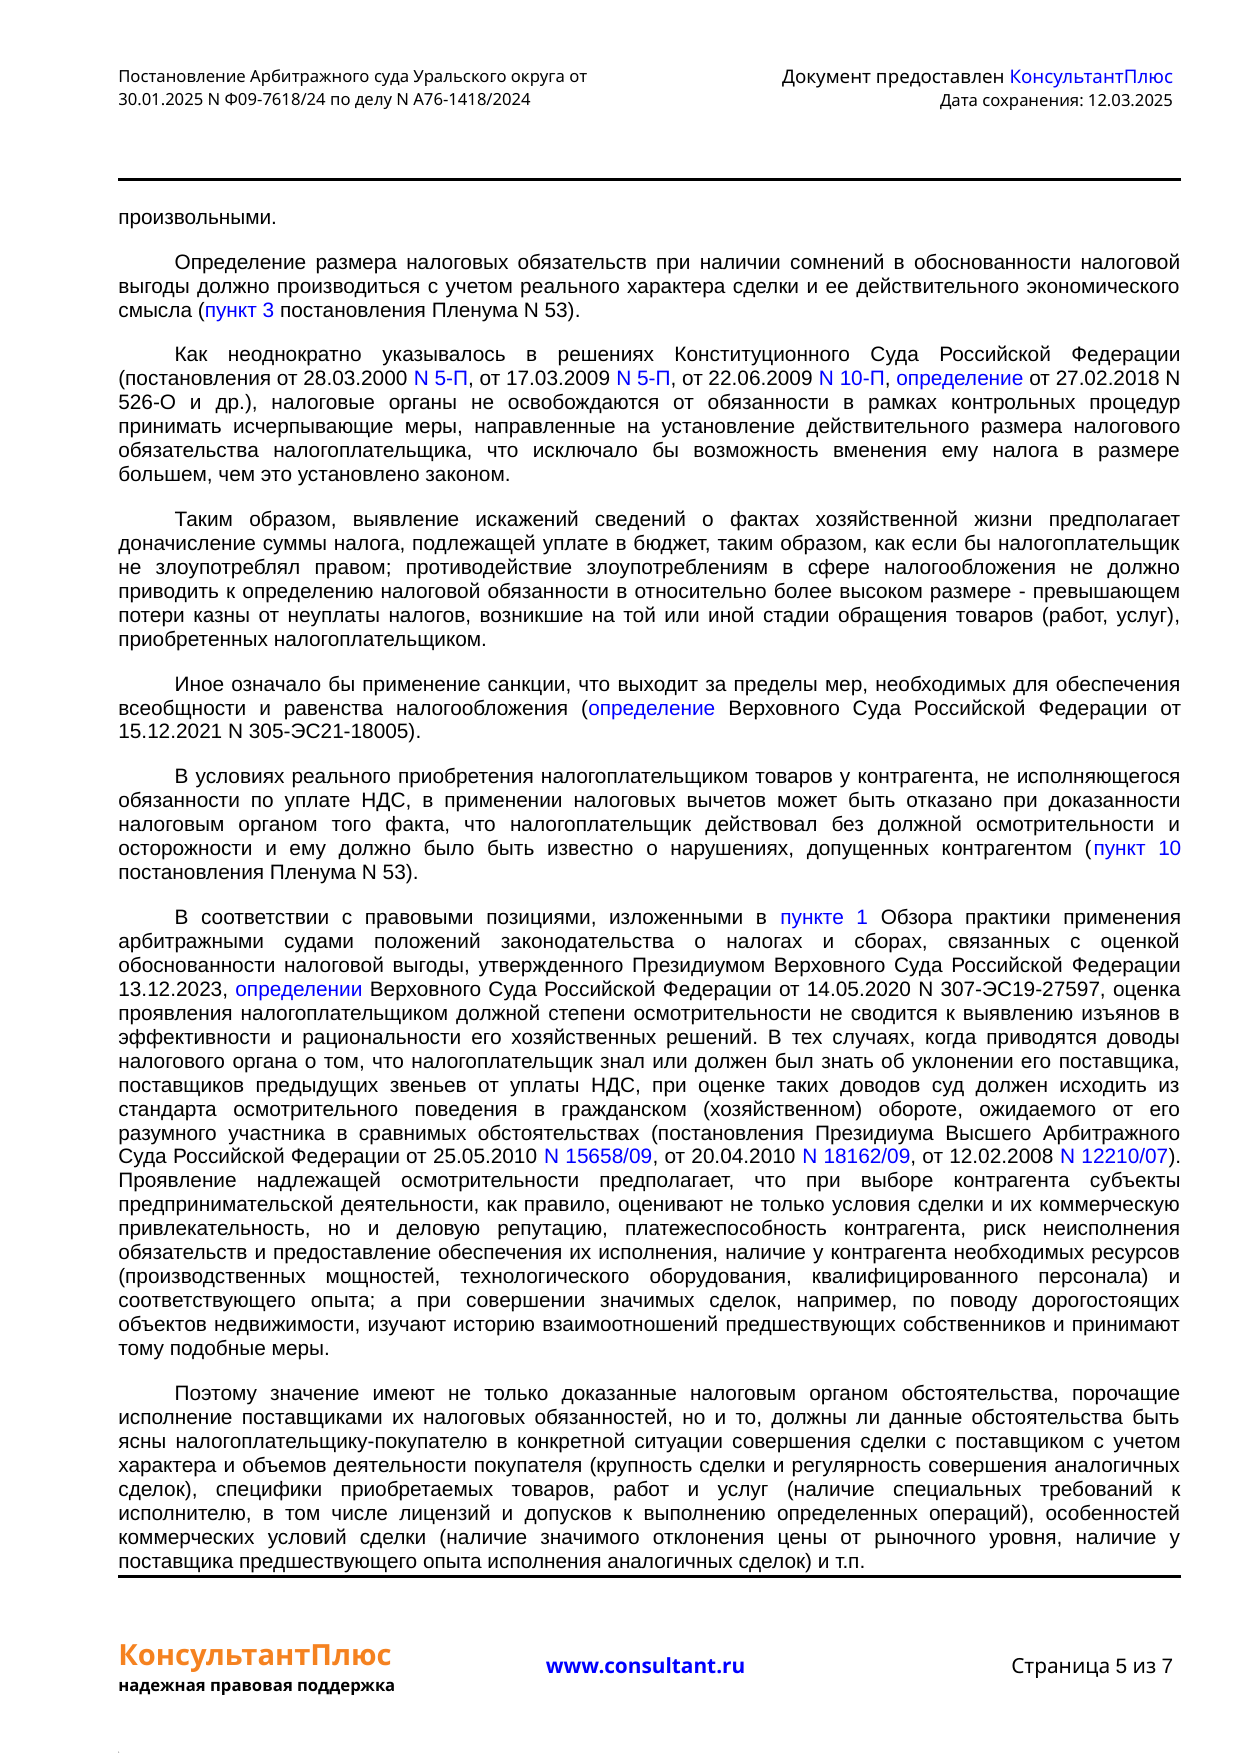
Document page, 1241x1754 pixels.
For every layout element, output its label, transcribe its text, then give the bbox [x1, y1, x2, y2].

text Как неоднократно указывалось в решениях Конституционного Суда Российской Федерации (постановления от 28.03.2000 N 5-П, от 17.03.2009 N 5-П, от 22.06.2009 N 10-П, определение от 27.02.2018 N 526-О и др.), налоговые органы не освобождаются от обязанности в рамках контрольных процедур принимать исчерпывающие меры, направленные на установление действительного размера налогового обязательства налогоплательщика, что исключало бы возможность вменения ему налога в размере большем, чем это установлено законом. [118, 342, 1181, 486]
text Таким образом, выявление искажений сведений о фактах хозяйственной жизни предполагает доначисление суммы налога, подлежащей уплате в бюджет, таким образом, как если бы налогоплательщик не злоупотреблял правом; противодействие злоупотреблениям в сфере налогообложения не должно приводить к определению налоговой обязанности в относительно более высоком размере - превышающем потери казны от неуплаты налогов, возникшие на той или иной стадии обращения товаров (работ, услуг), приобретенных налогоплательщиком. [118, 507, 1181, 651]
text В соответствии с правовыми позициями, изложенными в пункте 1 Обзора практики применения арбитражными судами положений законодательства о налогах и сборах, связанных с оценкой обоснованности налоговой выгоды, утвержденного Президиумом Верховного Суда Российской Федерации 13.12.2023, определении Верховного Суда Российской Федерации от 14.05.2020 N 307-ЭС19-27597, оценка проявления налогоплательщиком должной степени осмотрительности не сводится к выявлению изъянов в эффективности и рациональности его хозяйственных решений. В тех случаях, когда приводятся доводы налогового органа о том, что налогоплательщик знал или должен был знать об уклонении его поставщика, поставщиков предыдущих звеньев от уплаты НДС, при оценке таких доводов суд должен исходить из стандарта осмотрительного поведения в гражданском (хозяйственном) обороте, ожидаемого от его разумного участника в сравнимых обстоятельствах (постановления Президиума Высшего Арбитражного Суда Российской Федерации от 25.05.2010 N 15658/09, от 20.04.2010 N 18162/09, от 12.02.2008 N 12210/07). Проявление надлежащей осмотрительности предполагает, что при выборе контрагента субъекты предпринимательской деятельности, как правило, оценивают не только условия сделки и их коммерческую привлекательность, но и деловую репутацию, платежеспособность контрагента, риск неисполнения обязательств и предоставление обеспечения их исполнения, наличие у контрагента необходимых ресурсов (производственных мощностей, технологического оборудования, квалифицированного персонала) и соответствующего опыта; а при совершении значимых сделок, например, по поводу дорогостоящих объектов недвижимости, изучают историю взаимоотношений предшествующих собственников и принимают тому подобные меры. [118, 905, 1181, 1360]
text В условиях реального приобретения налогоплательщиком товаров у контрагента, не исполняющегося обязанности по уплате НДС, в применении налоговых вычетов может быть отказано при доказанности налоговым органом того факта, что налогоплательщик действовал без должной осмотрительности и осторожности и ему должно было быть известно о нарушениях, допущенных контрагентом (пункт 10 постановления Пленума N 53). [118, 764, 1181, 884]
text Определение размера налоговых обязательств при наличии сомнений в обоснованности налоговой выгоды должно производиться с учетом реального характера сделки и ее действительного экономического смысла (пункт 3 постановления Пленума N 53). [118, 249, 1181, 321]
text Поэтому значение имеют не только доказанные налоговым органом обстоятельства, порочащие исполнение поставщиками их налоговых обязанностей, но и то, должны ли данные обстоятельства быть ясны налогоплательщику-покупателю в конкретной ситуации совершения сделки с поставщиком с учетом характера и объемов деятельности покупателя (крупность сделки и регулярность совершения аналогичных сделок), специфики приобретаемых товаров, работ и услуг (наличие специальных требований к исполнителю, в том числе лицензий и допусков к выполнению определенных операций), особенностей коммерческих условий сделки (наличие значимого отклонения цены от рыночного уровня, наличие у поставщика предшествующего опыта исполнения аналогичных сделок) и т.п. [118, 1381, 1181, 1572]
text Иное означало бы применение санкции, что выходит за пределы мер, необходимых для обеспечения всеобщности и равенства налогообложения (определение Верховного Суда Российской Федерации от 15.12.2021 N 305-ЭС21-18005). [118, 671, 1181, 743]
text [118, 205, 1181, 229]
